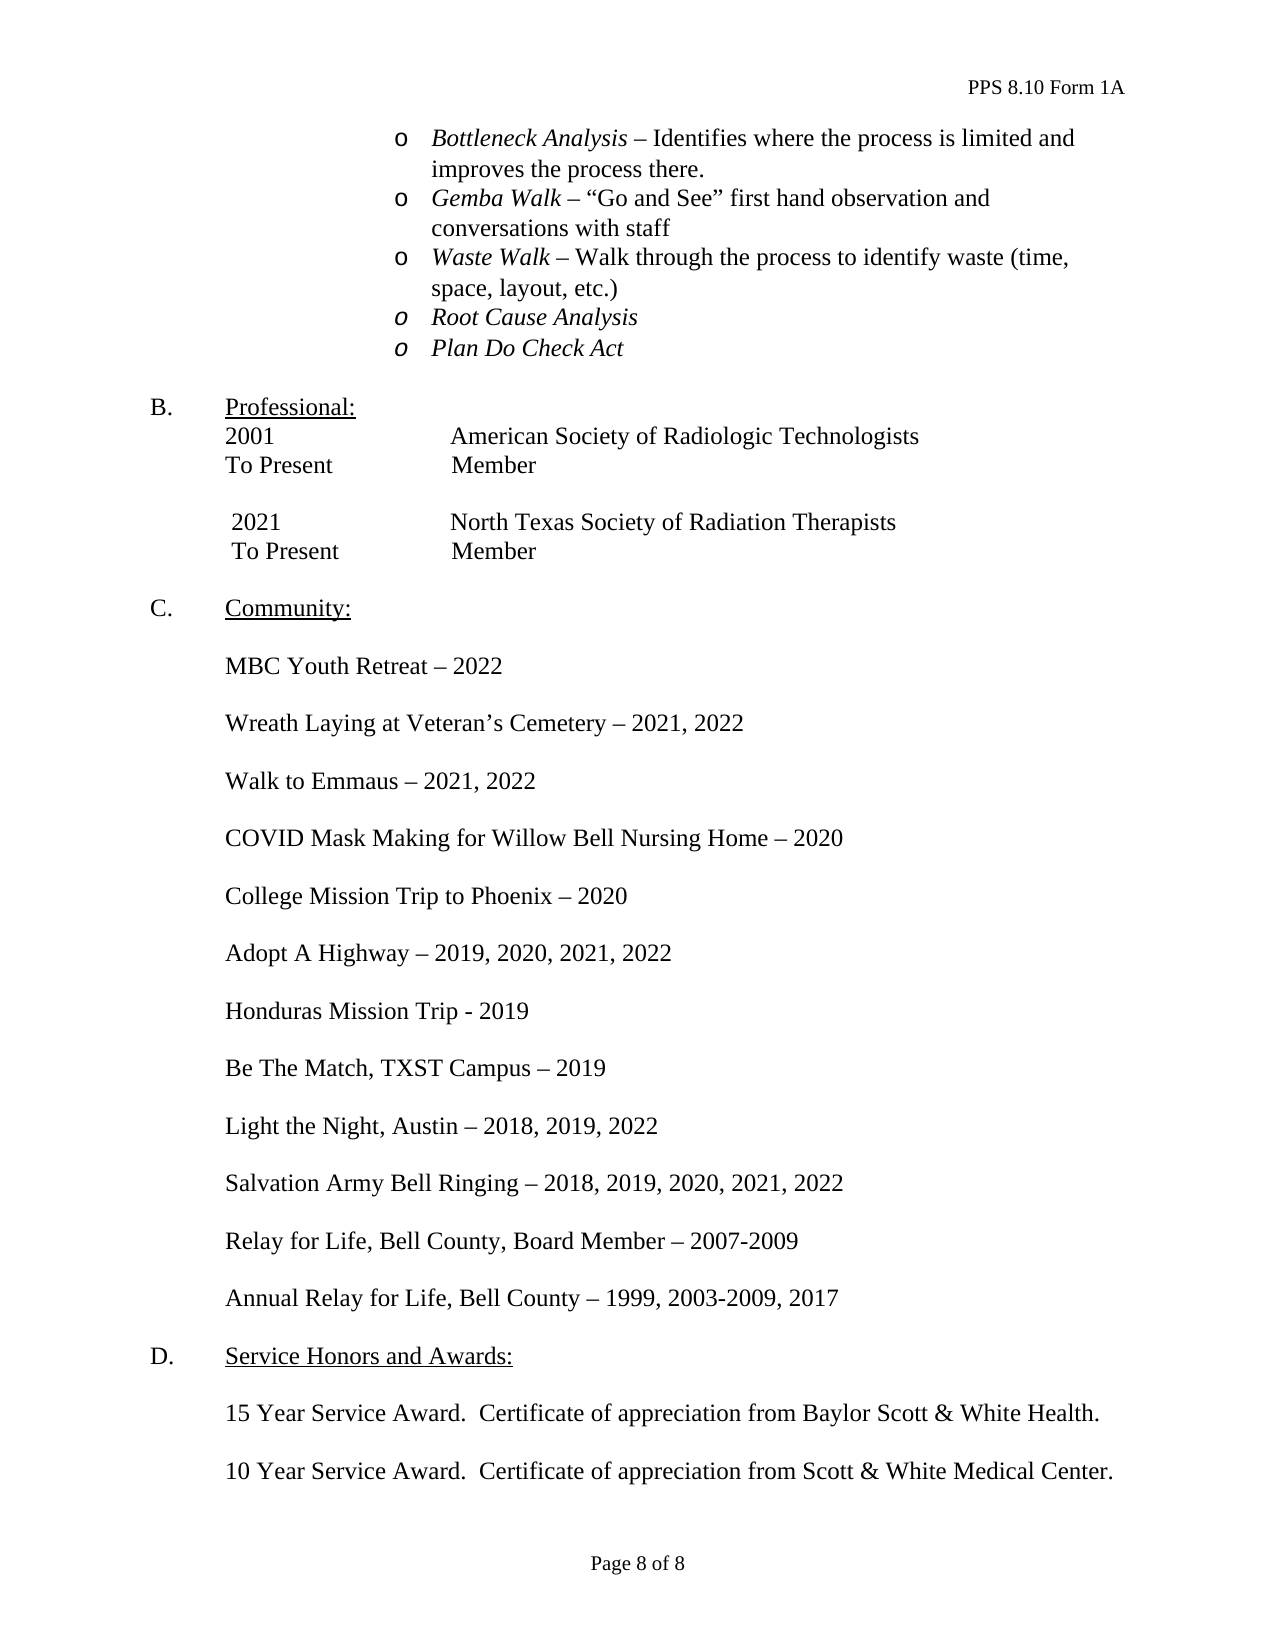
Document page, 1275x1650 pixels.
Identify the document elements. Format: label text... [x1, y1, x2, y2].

text COVID Mask Making for Willow Bell Nursing Home – 2020 [225, 823, 1125, 852]
list Root Cause Analysis [394, 302, 1125, 333]
text Salvation Army Bell Ringing – 2018, 2019, 2020, 2021, 2022 [225, 1168, 1125, 1197]
list Plan Do Check Act [394, 333, 1125, 363]
text MBC Youth Retreat – 2022 [225, 651, 1125, 680]
list Waste Walk – Walk through the process to identify waste (time, space, layout, etc.) [394, 242, 1125, 302]
text 10 Year Service Award. Certificate of appreciation from Scott & White Medical Center. [225, 1456, 1125, 1513]
text 2001 American Society of Radiologic Technologists [150, 421, 1127, 450]
text Wreath Laying at Veteran’s Cemetery – 2021, 2022 [225, 708, 1125, 737]
text 15 Year Service Award. Certificate of appreciation from Baylor Scott & White Health. [225, 1398, 1125, 1427]
list Professional: [150, 392, 1125, 421]
text Relay for Life, Bell County, Board Member – 2007-2009 [150, 1226, 1125, 1255]
text Annual Relay for Life, Bell County – 1999, 2003-2009, 2017 [150, 1283, 1125, 1312]
list Service Honors and Awards: [150, 1341, 1125, 1370]
text 2021 North Texas Society of Radiation Therapists [150, 507, 1125, 536]
text Be The Match, TXST Campus – 2019 [225, 1053, 1125, 1082]
text Adopt A Highway – 2019, 2020, 2021, 2022 [225, 938, 1125, 967]
text Walk to Emmaus – 2021, 2022 [225, 766, 1125, 795]
list Gemba Walk – “Go and See” first hand observation and conversations with staff [394, 183, 1125, 242]
text College Mission Trip to Phoenix – 2020 [225, 881, 1125, 910]
text To Present Member [150, 536, 1125, 565]
text Honduras Mission Trip - 2019 [225, 996, 1125, 1025]
list Bottleneck Analysis – Identifies where the process is limited and improves the process there. [394, 123, 1125, 183]
text Light the Night, Austin – 2018, 2019, 2022 [225, 1111, 1125, 1140]
text To Present Member [150, 450, 1125, 478]
list Community: [150, 593, 1125, 622]
